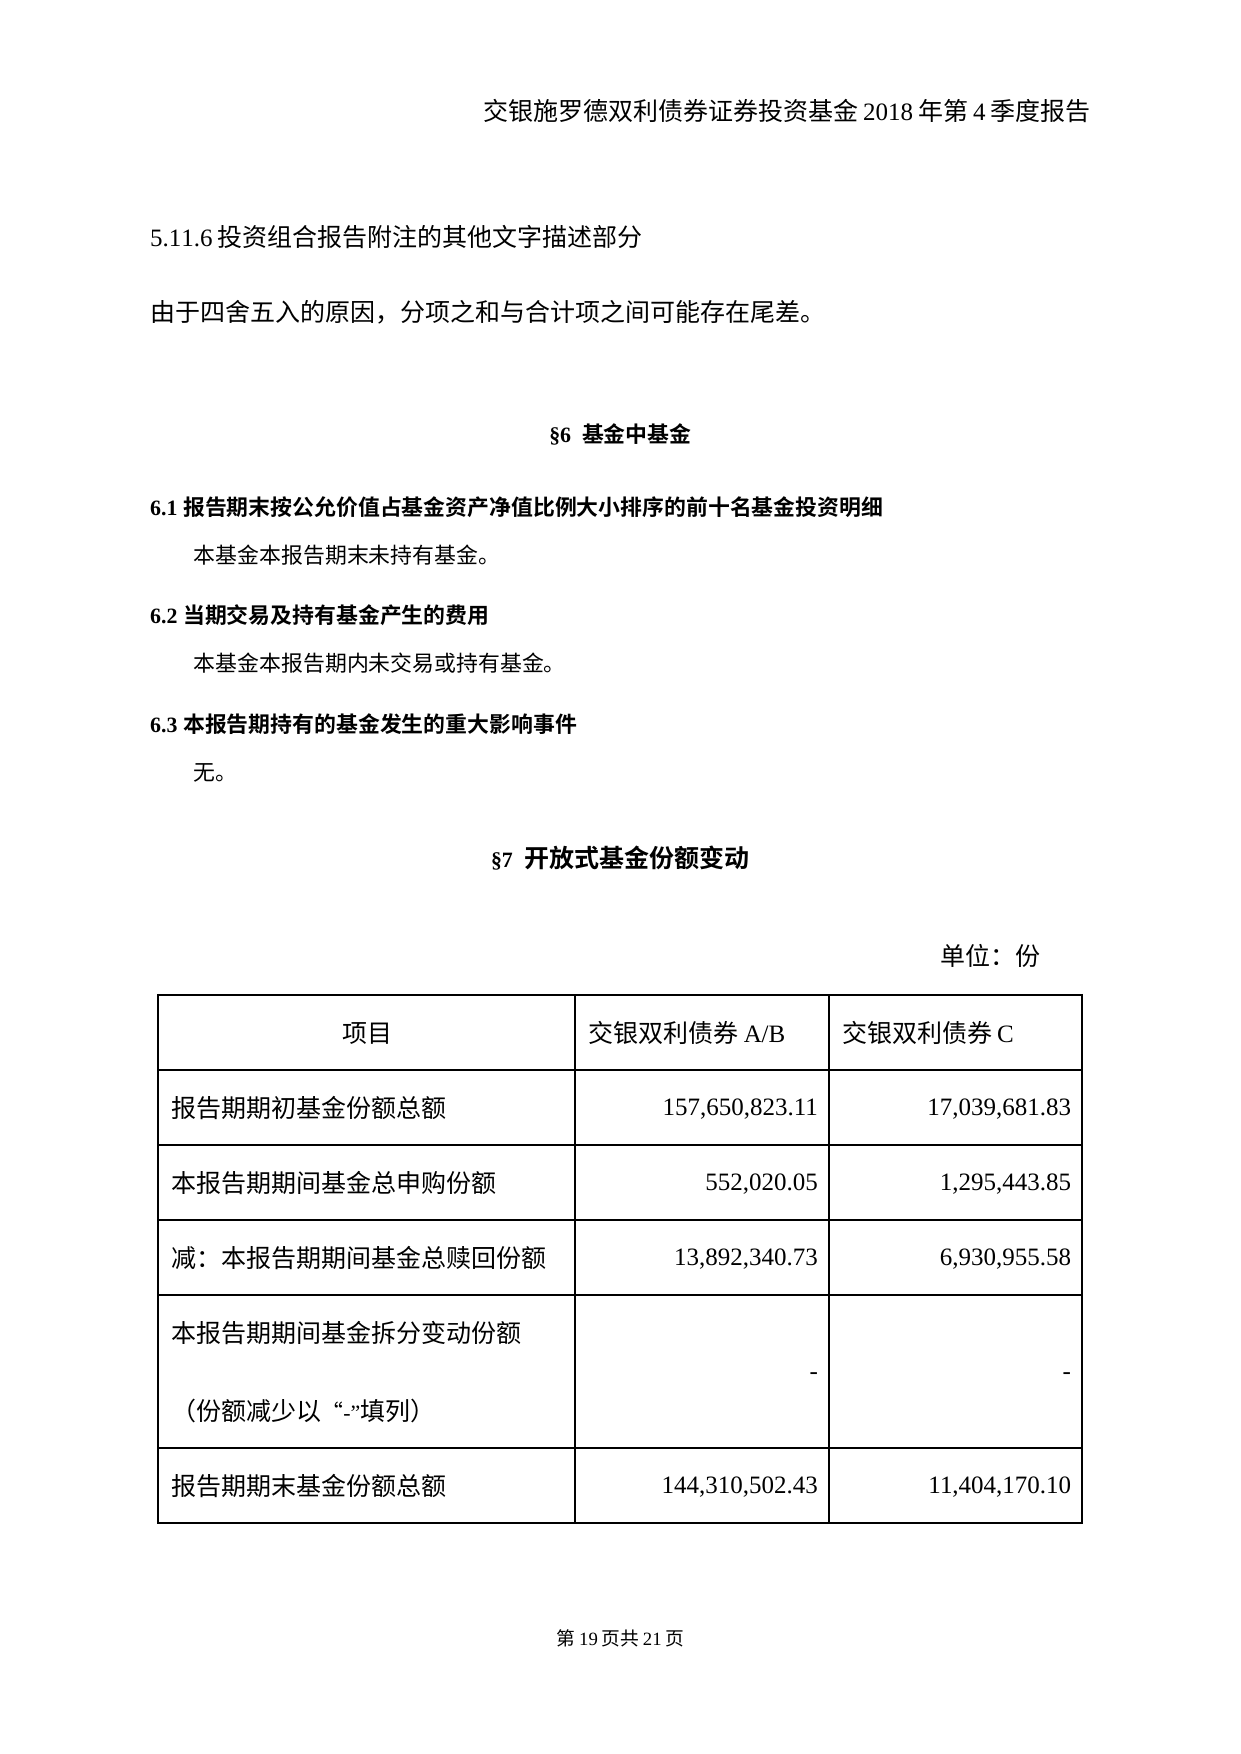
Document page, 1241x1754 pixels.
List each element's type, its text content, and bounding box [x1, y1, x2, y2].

table_cell 报告期期初基金份额总额 [159, 1071, 574, 1144]
subtitle §7 开放式基金份额变动 [150, 824, 1090, 889]
table_cell 17,039,681.83 [830, 1071, 1081, 1144]
text 6.1 报告期末按公允价值占基金资产净值比例大小排序的前十名基金投资明细 [150, 490, 1090, 522]
text 6.2 当期交易及持有基金产生的费用 [150, 598, 1090, 630]
table_cell 本报告期期间基金总申购份额 [159, 1146, 574, 1219]
table_cell 6,930,955.58 [830, 1221, 1081, 1294]
table_cell 144,310,502.43 [576, 1449, 828, 1522]
table_cell 13,892,340.73 [576, 1221, 828, 1294]
table_header 交银双利债券C [830, 996, 1081, 1069]
table_header 交银双利债券A/B [576, 996, 828, 1069]
table_cell 减：本报告期期间基金总赎回份额 [159, 1221, 574, 1294]
table_header 无。 [139, 754, 1080, 799]
text 6.3 本报告期持有的基金发生的重大影响事件 [150, 707, 1090, 738]
table_cell 本报告期期间基金拆分变动份额（份额减少以“-”填列） [159, 1296, 574, 1447]
table_cell 1,295,443.85 [830, 1146, 1081, 1219]
table_cell 11,404,170.10 [830, 1449, 1081, 1522]
text 5.11.6投资组合报告附注的其他文字描述部分 [150, 203, 1090, 268]
table_cell 552,020.05 [576, 1146, 828, 1219]
subtitle §6 基金中基金 [150, 417, 1090, 449]
table_cell 157,650,823.11 [576, 1071, 828, 1144]
table_header 项目 [159, 996, 574, 1069]
table_cell - [576, 1296, 828, 1447]
table_cell 报告期期末基金份额总额 [159, 1449, 574, 1522]
text 单位：份 [152, 922, 1040, 987]
text 本基金本报告期末未持有基金。 [150, 538, 1090, 570]
text 本基金本报告期内未交易或持有基金。 [150, 646, 1090, 678]
table_cell - [830, 1296, 1081, 1447]
text 由于四舍五入的原因，分项之和与合计项之间可能存在尾差。 [150, 278, 1090, 343]
